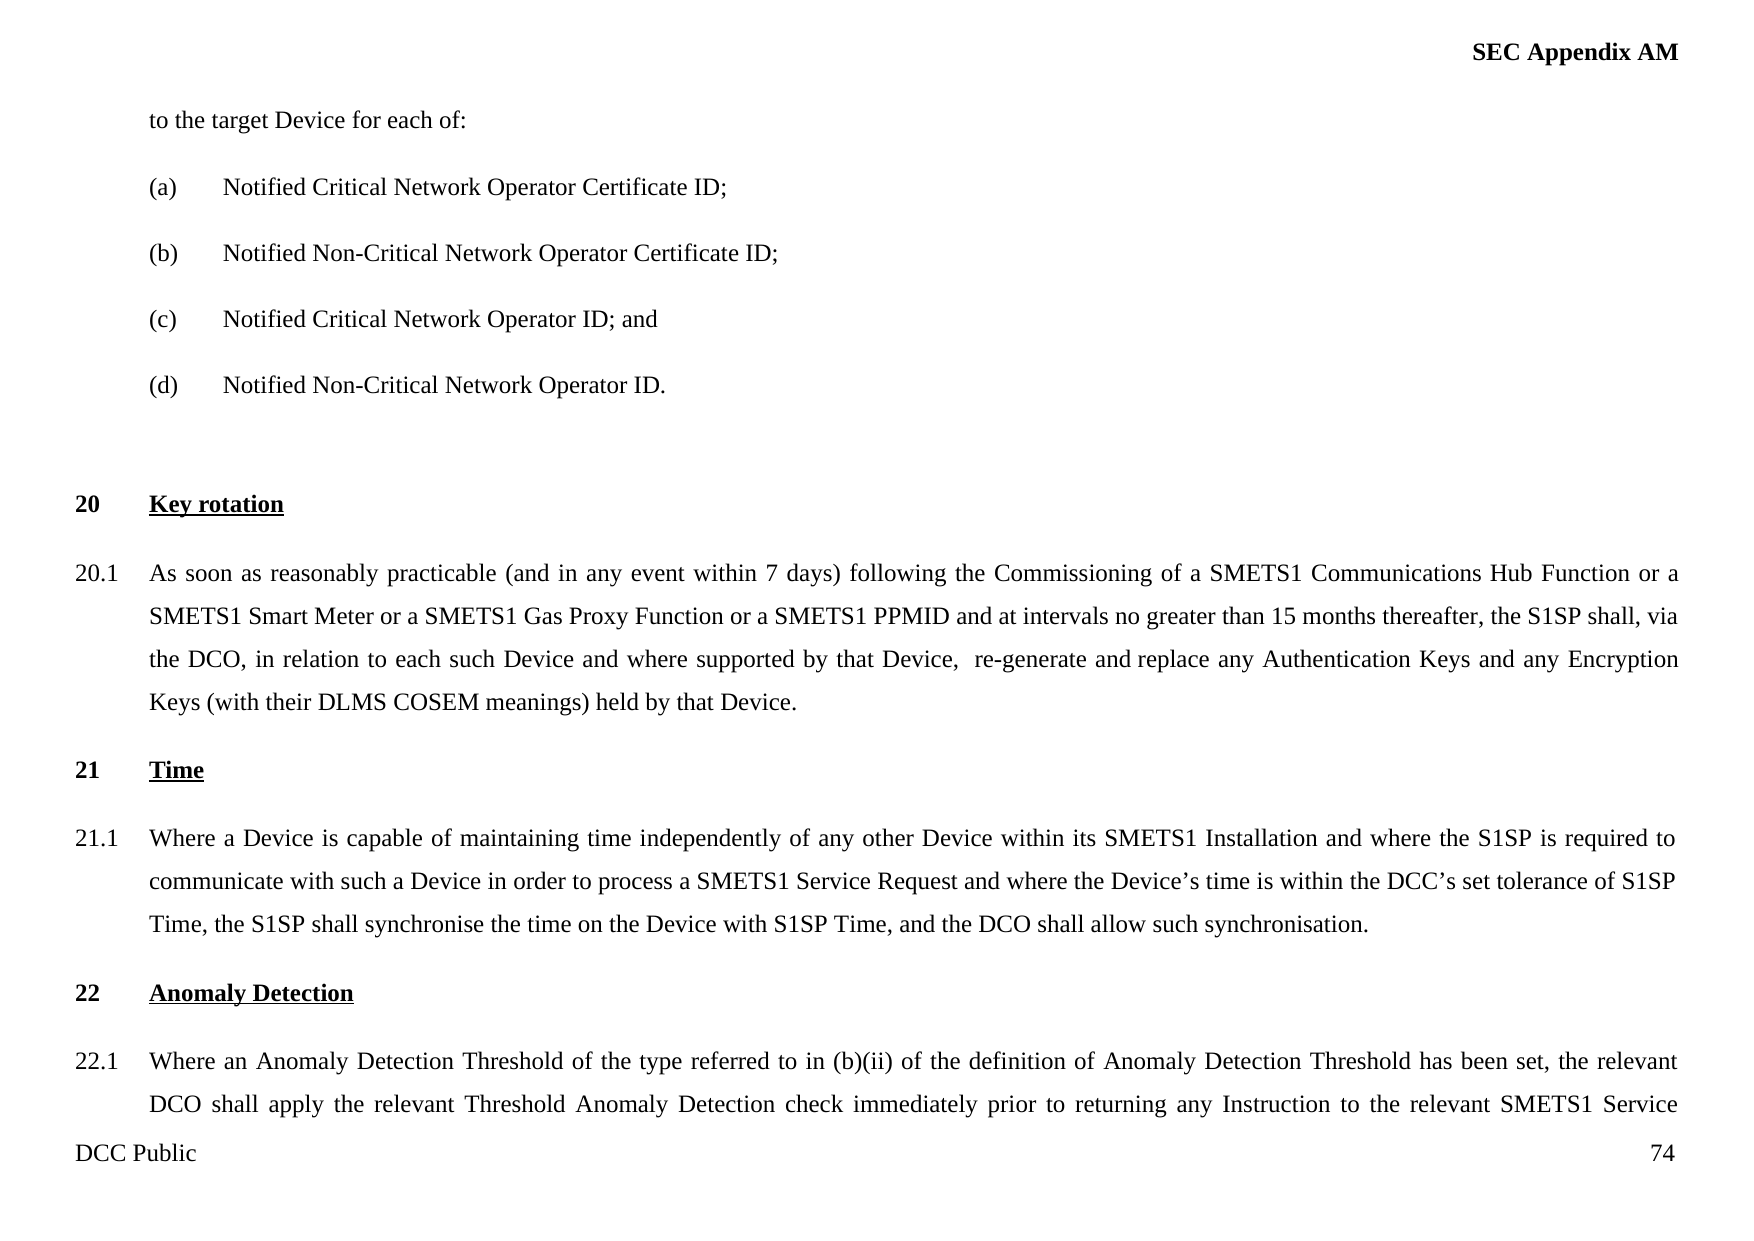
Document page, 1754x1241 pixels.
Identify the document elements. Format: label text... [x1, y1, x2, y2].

subtitle Notified Critical Network Operator Certificate ID; [149, 172, 1679, 200]
subtitle Notified Non-Critical Network Operator Certificate ID; [149, 238, 1679, 266]
subtitle Where a Device is capable of maintaining time independently of any other Device within its SMETS1 Installation and where the S1SP is required to communicate with such a Device in order to process a SMETS1 Service Request and where the Device’s time is within the DCC’s set tolerance of S1SP Time, the S1SP shall synchronise the time on the Device with S1SP Time, and the DCO shall allow such synchronisation. [75, 823, 1679, 938]
subtitle Notified Critical Network Operator ID; and [149, 304, 1679, 332]
subtitle Key rotation [75, 489, 1679, 518]
subtitle Anomaly Detection [75, 978, 1679, 1006]
subtitle As soon as reasonably practicable (and in any event within 7 days) following the Commissioning of a SMETS1 Communications Hub Function or a SMETS1 Smart Meter or a SMETS1 Gas Proxy Function or a SMETS1 PPMID and at intervals no greater than 15 months thereafter, the S1SP shall, via the DCO, in relation to each such Device and where supported by that Device, re-generate and replace any Authentication Keys and any Encryption Keys (with their DLMS COSEM meanings) held by that Device. [75, 558, 1679, 716]
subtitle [75, 1046, 1679, 1118]
subtitle Notified Non-Critical Network Operator ID. [149, 370, 1679, 398]
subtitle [75, 106, 1679, 134]
subtitle Time [75, 755, 1679, 784]
